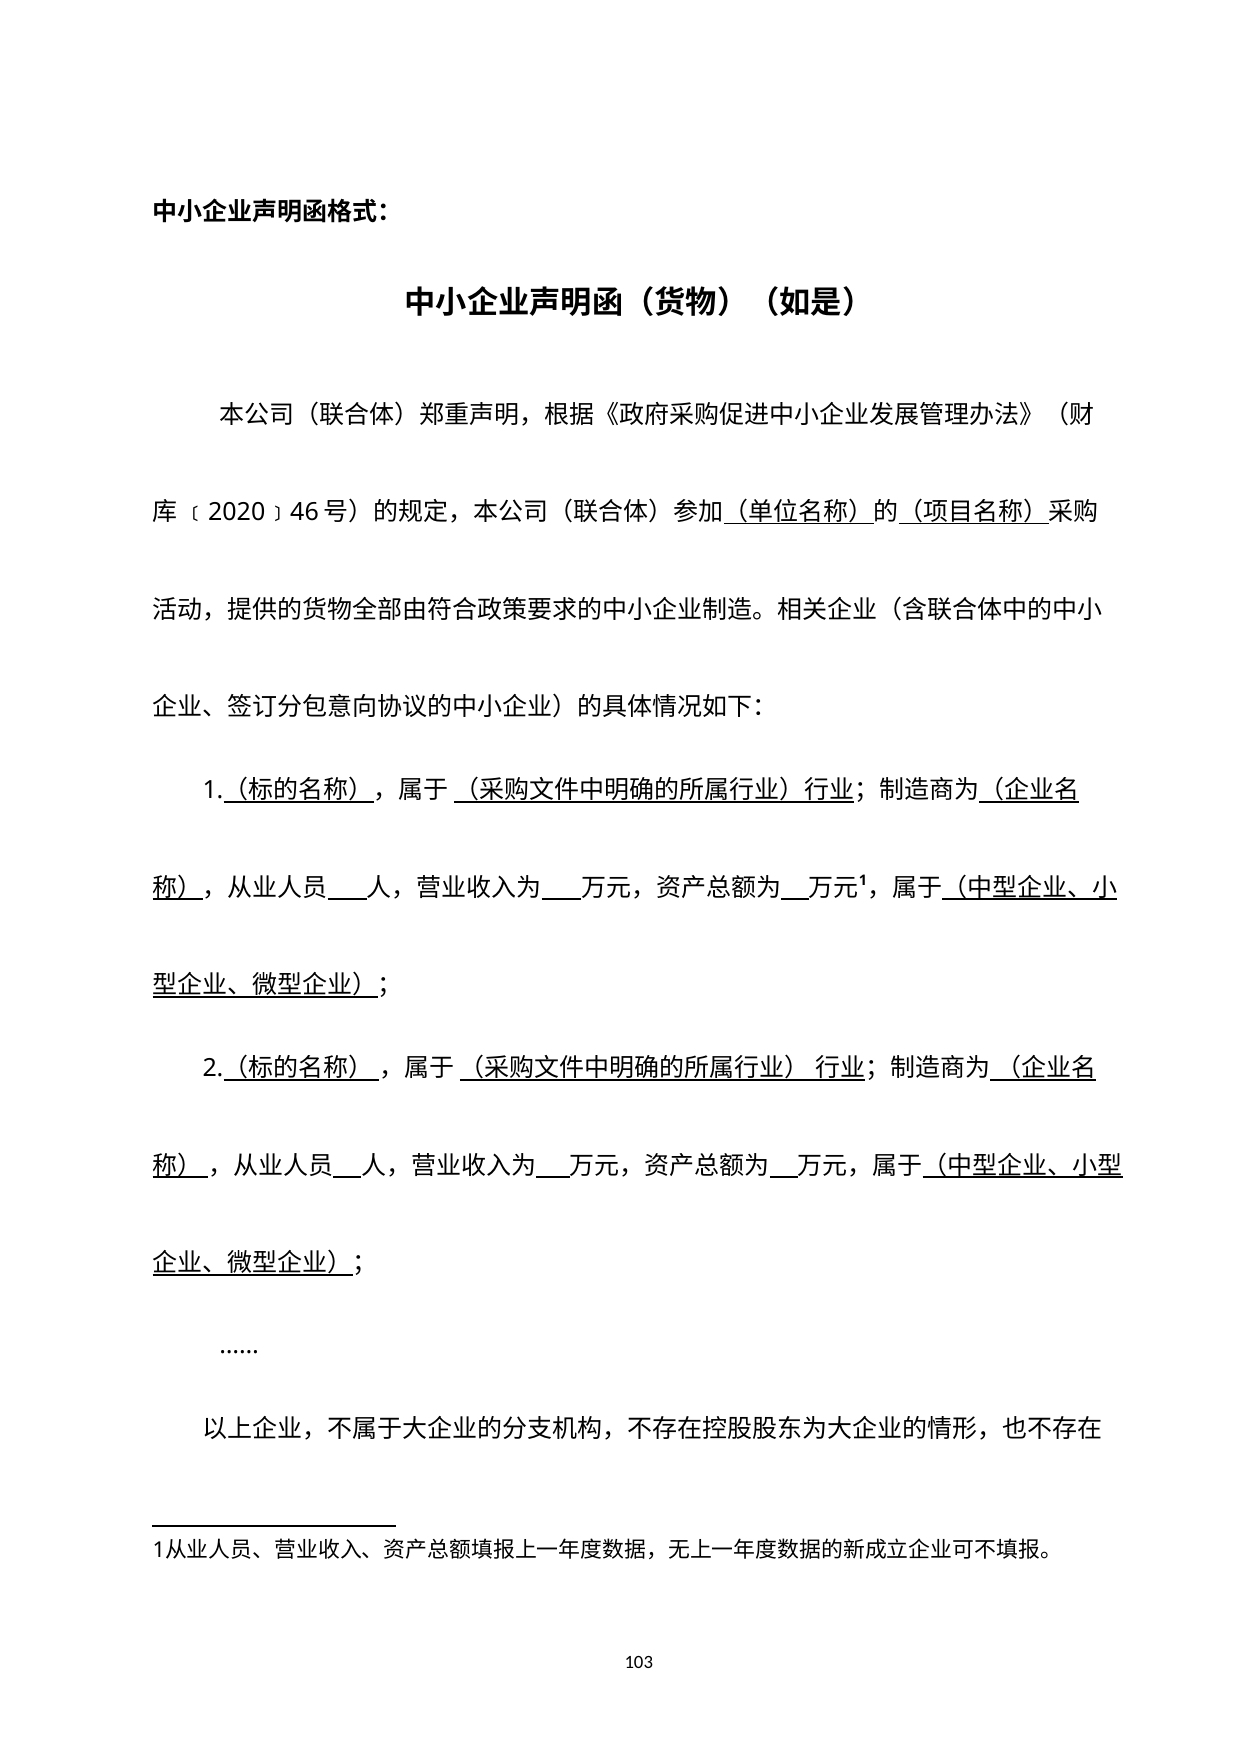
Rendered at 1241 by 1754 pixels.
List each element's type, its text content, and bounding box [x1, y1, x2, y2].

text 本公司（联合体）郑重声明，根据《政府采购促进中小企业发展管理办法》（财库 ﹝2020﹞46号）的规定，本公司（联合体）参加（单位名称）的（项目名称）采购活动，提供的货物全部由符合政策要求的中小企业制造。相关企业（含联合体中的中小企业、签订分包意向协议的中小企业）的具体情况如下： [152, 380, 1109, 737]
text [152, 1394, 1109, 1459]
text 2.（标的名称） ，属于 （采购文件中明确的所属行业） 行业；制造商为 （企业名称） ，从业人员 人，营业收入为 万元，资产总额为 万元，属于（中型企业、小型企业、微型企业）； [152, 1033, 1125, 1293]
text 1.（标的名称），属于 （采购文件中明确的所属行业）行业；制造商为（企业名称），从业人员 人，营业收入为 万元，资产总额为 万元，属于（中型企业、小型企业、微型企业）； [152, 755, 1125, 1015]
text 中小企业声明函格式： [152, 177, 1125, 242]
text …… [219, 1312, 1125, 1377]
text 中小企业声明函（货物）（如是） [152, 267, 1125, 332]
